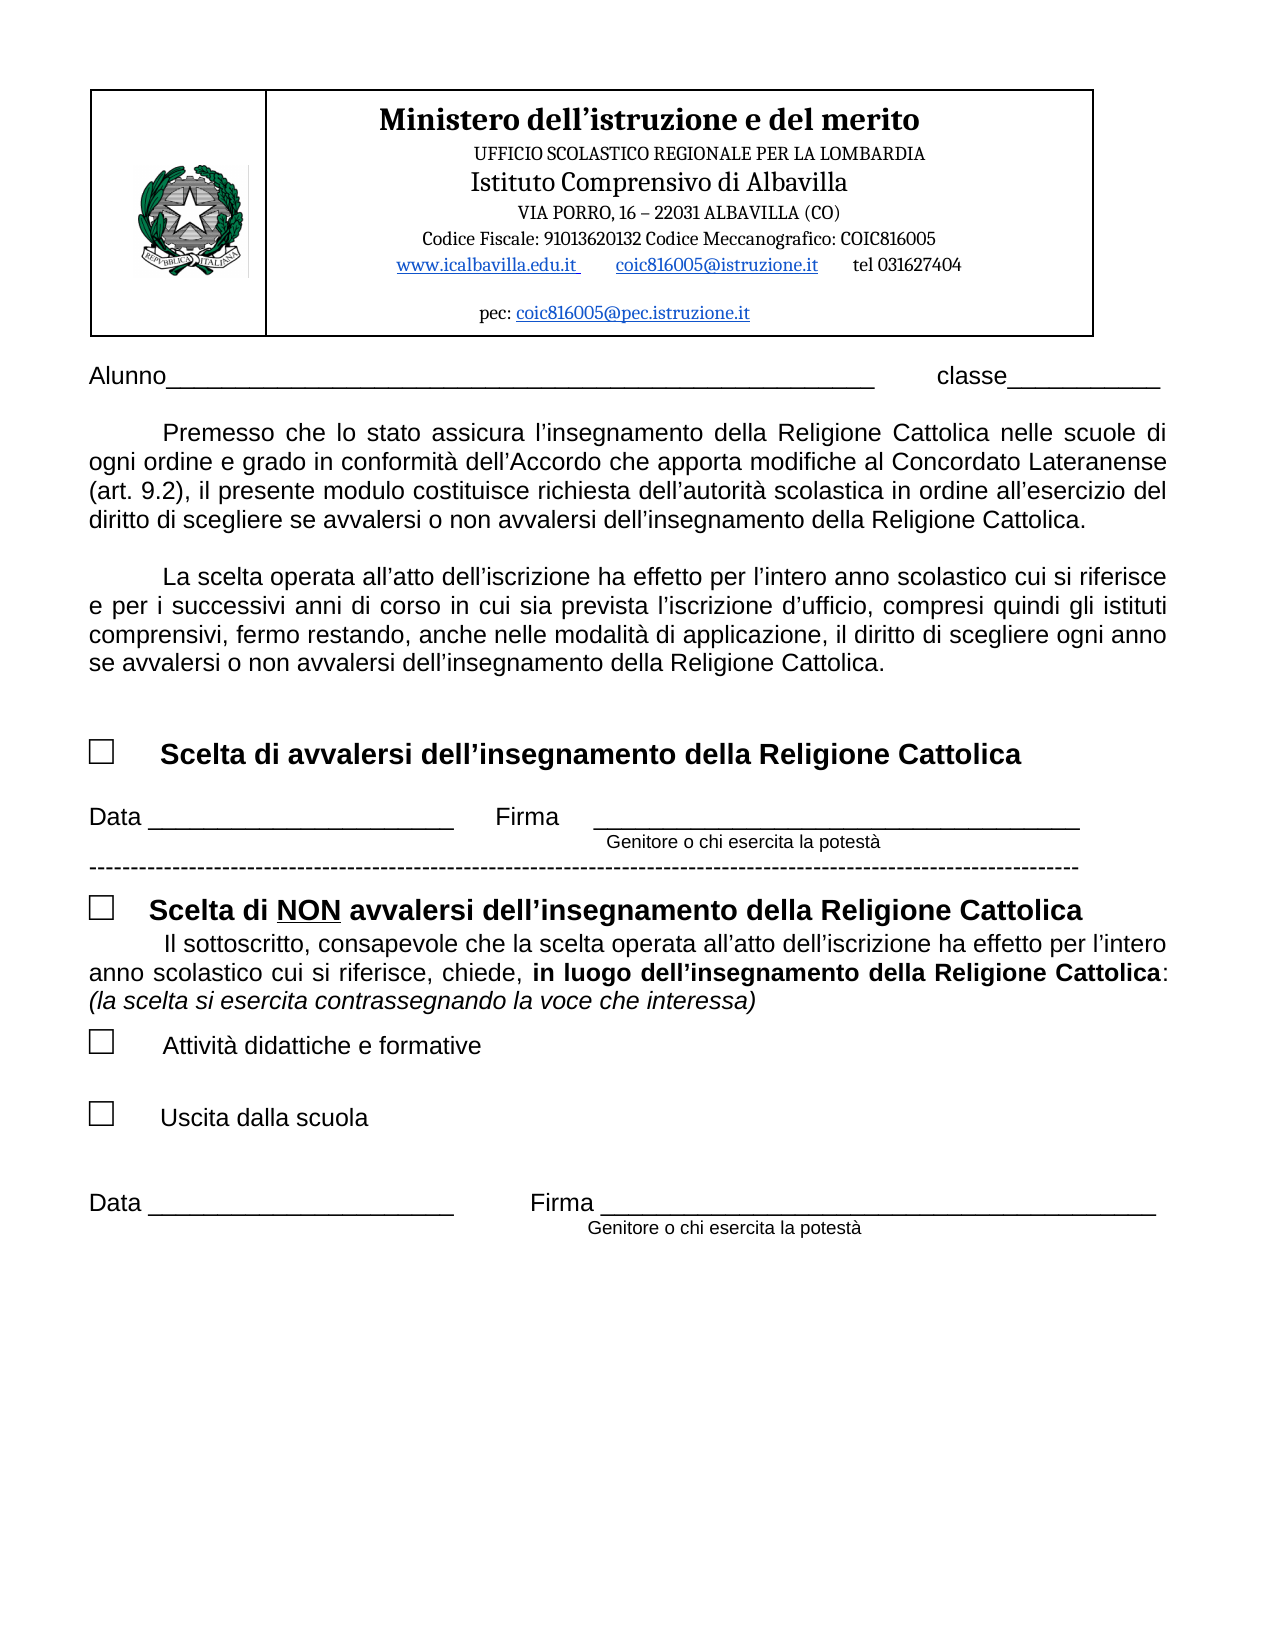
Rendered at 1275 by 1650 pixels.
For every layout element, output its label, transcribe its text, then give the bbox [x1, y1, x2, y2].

picture [132, 165, 249, 278]
text La scelta operata all’atto dell’iscrizione ha effetto per l’intero anno scolastico cui si riferisce e per i successivi anni di corso in cui sia prevista l’iscrizione d’ufficio, compresi quindi gli istituti comprensivi, fermo restando, anche nelle modalità di applicazione, il diritto di scegliere ogni anno se avvalersi o non avvalersi dell’insegnamento della Religione Cattolica. [88, 562, 1169, 677]
text □ Attività didattiche e formative [88, 1015, 1169, 1063]
text ----------------------------------------------------------------------------------------------------------------------- [88, 852, 1169, 881]
text Premesso che lo stato assicura l’insegnamento della Religione Cattolica nelle scuole di ogni ordine e grado in conformità dell’Accordo che apporta modifiche al Concordato Lateranense (art. 9.2), il presente modulo costituisce richiesta dell’autorità scolastica in ordine all’esercizio del diritto di scegliere se avvalersi o non avvalersi dell’insegnamento della Religione Cattolica. [88, 418, 1169, 533]
text □ Uscita dalla scuola [88, 1087, 1169, 1135]
text Genitore o chi esercita la potestà [88, 1216, 1169, 1238]
text □ Scelta di NON avvalersi dell’insegnamento della Religione Cattolica [88, 881, 1169, 929]
text Alunno___________________________________________________ classe___________ [88, 361, 1169, 390]
text Il sottoscritto, consapevole che la scelta operata all’atto dell’iscrizione ha effetto per l’intero anno scolastico cui si riferisce, chiede, in luogo dell’insegnamento della Religione Cattolica: (la scelta si esercita contrassegnando la voce che interessa) [88, 929, 1169, 1015]
text □ Scelta di avvalersi dell’insegnamento della Religione Cattolica [88, 725, 1169, 773]
text Data ______________________ Firma ________________________________________ [88, 1188, 1169, 1216]
text Data ______________________ Firma ___________________________________ [88, 802, 1169, 831]
text Genitore o chi esercita la potestà [88, 831, 1169, 852]
